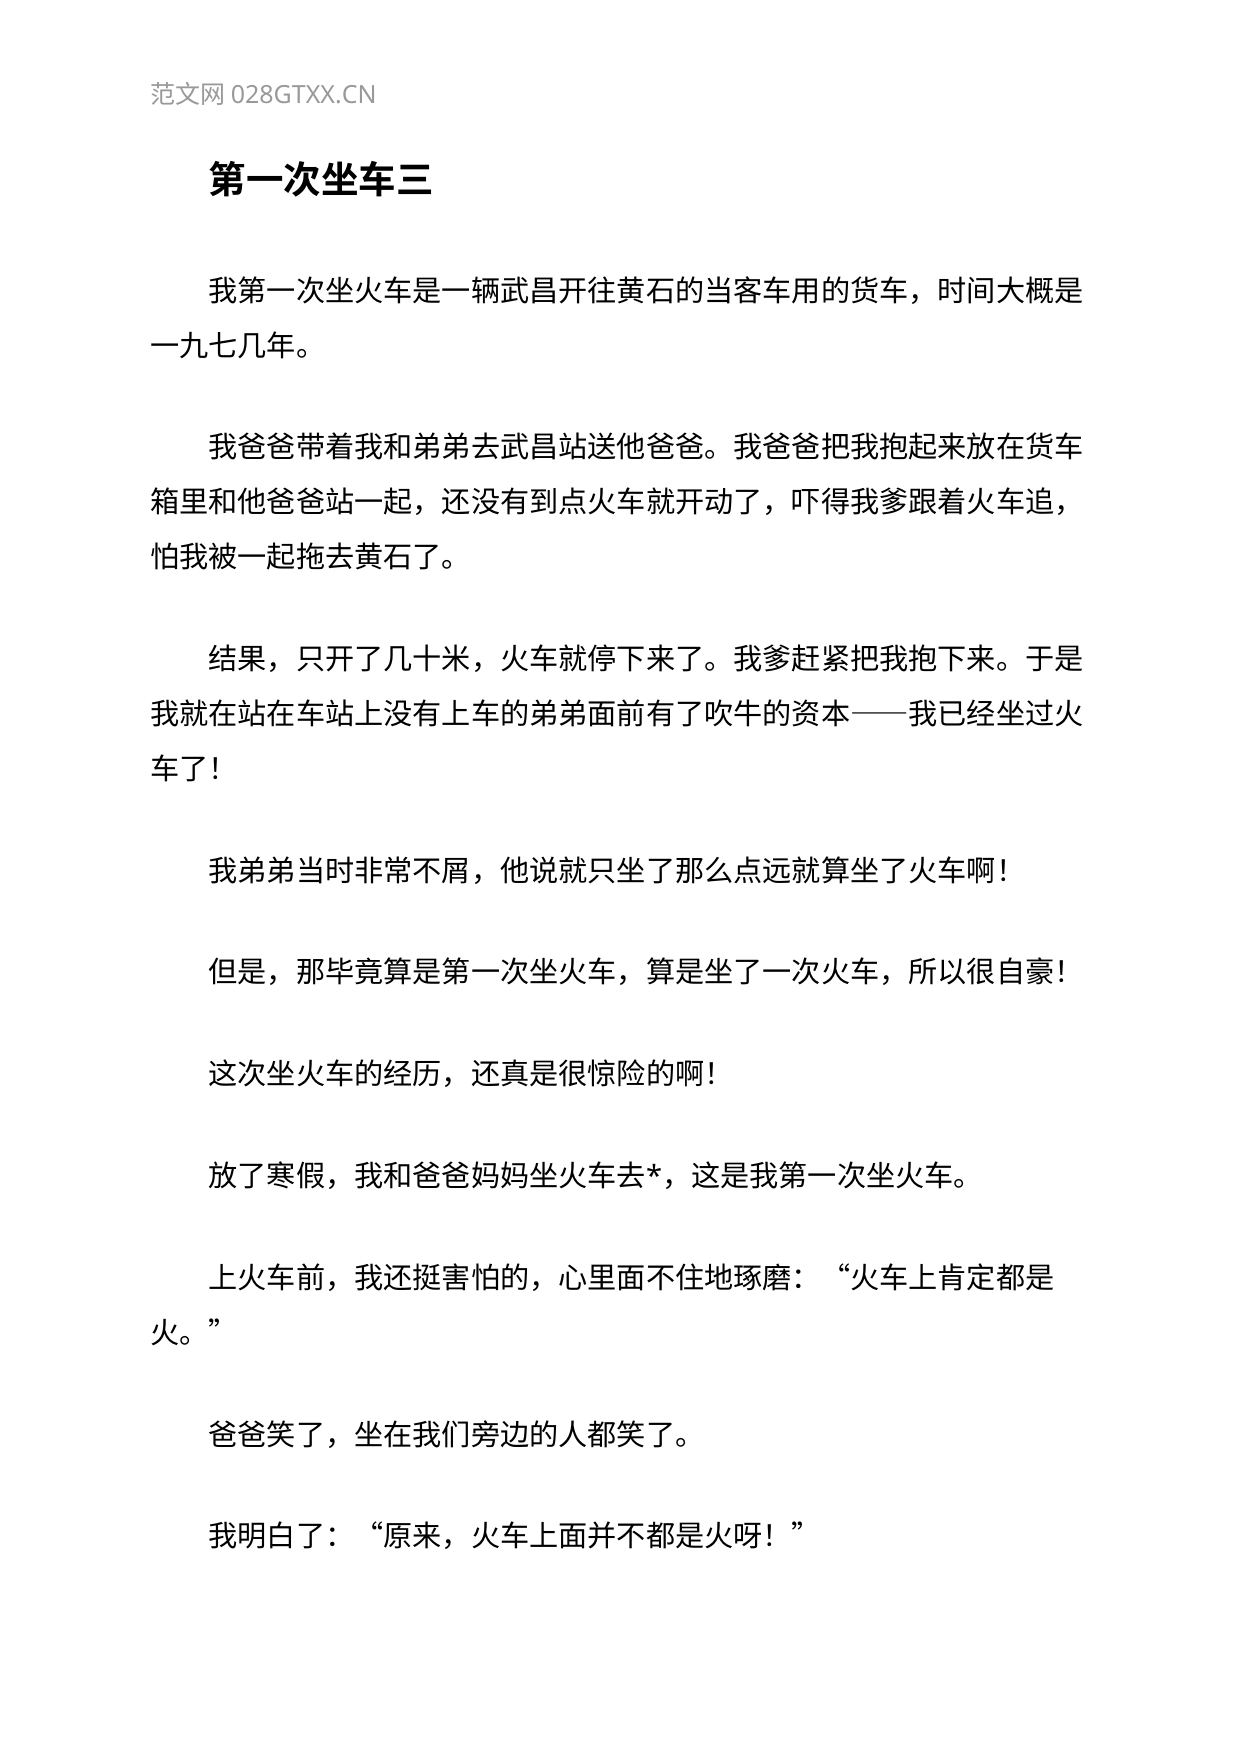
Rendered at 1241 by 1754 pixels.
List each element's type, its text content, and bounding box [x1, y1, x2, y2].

text 但是，那毕竟算是第一次坐火车，算是坐了一次火车，所以很自豪！ [150, 949, 1090, 991]
text 我第一次坐火车是一辆武昌开往黄石的当客车用的货车，时间大概是一九七几年。 [150, 267, 1090, 364]
text 上火车前，我还挺害怕的，心里面不住地琢磨：“火车上肯定都是火。” [150, 1254, 1090, 1352]
text 结果，只开了几十米，火车就停下来了。我爹赶紧把我抱下来。于是我就在站在车站上没有上车的弟弟面前有了吹牛的资本——我已经坐过火车了！ [150, 636, 1090, 788]
text 我爸爸带着我和弟弟去武昌站送他爸爸。我爸爸把我抱起来放在货车箱里和他爸爸站一起，还没有到点火车就开动了，吓得我爹跟着火车追，怕我被一起拖去黄石了。 [150, 424, 1090, 576]
text 我明白了：“原来，火车上面并不都是火呀！” [150, 1513, 1090, 1555]
text 这次坐火车的经历，还真是很惊险的啊！ [150, 1051, 1090, 1093]
text 我弟弟当时非常不屑，他说就只坐了那么点远就算坐了火车啊！ [150, 847, 1090, 889]
text 第一次坐车三 [150, 150, 1090, 204]
text 放了寒假，我和爸爸妈妈坐火车去*，这是我第一次坐火车。 [150, 1152, 1090, 1195]
text 爸爸笑了，坐在我们旁边的人都笑了。 [150, 1411, 1090, 1453]
